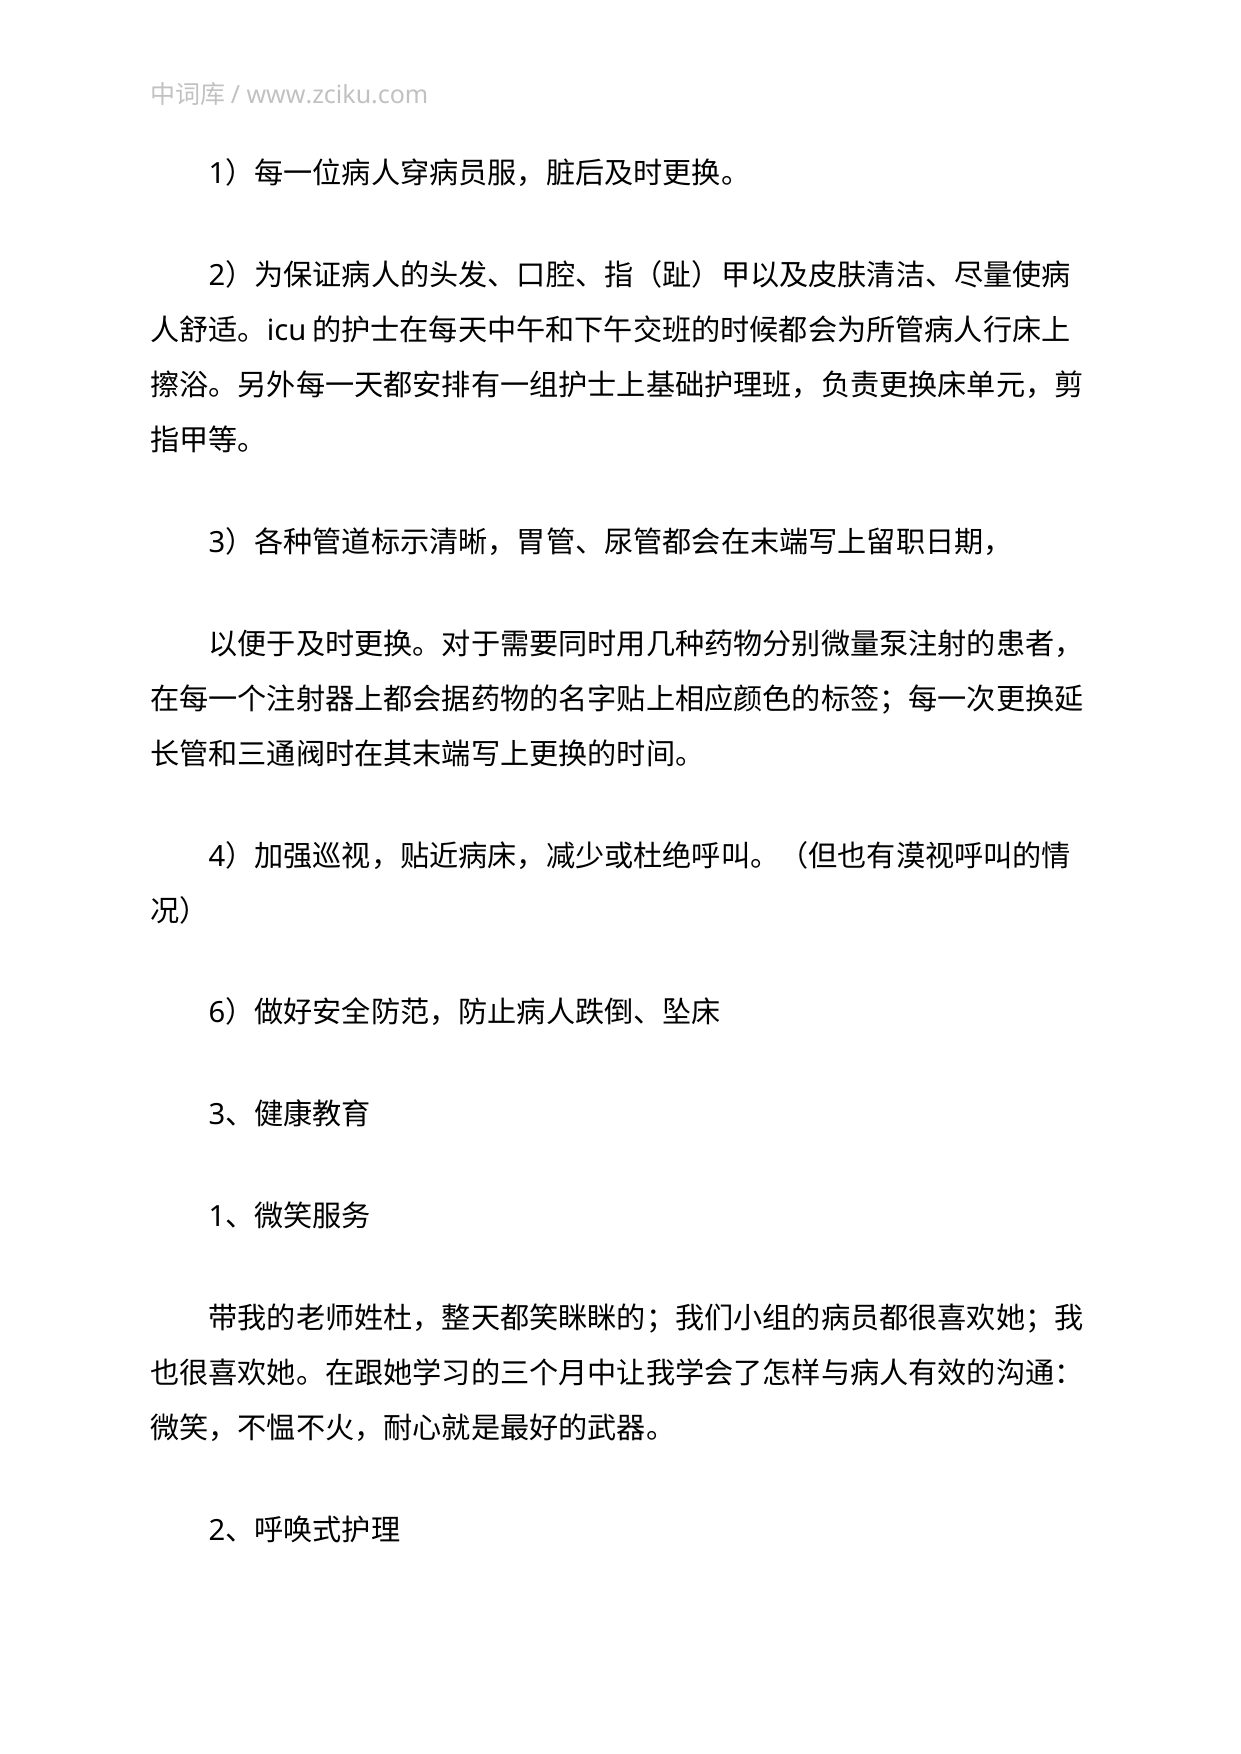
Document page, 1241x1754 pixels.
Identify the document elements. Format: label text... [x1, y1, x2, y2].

text 4）加强巡视，贴近病床，减少或杜绝呼叫。（但也有漠视呼叫的情况） [150, 832, 1090, 929]
text 2、呼唤式护理 [150, 1506, 1090, 1549]
text 以便于及时更换。对于需要同时用几种药物分别微量泵注射的患者，在每一个注射器上都会据药物的名字贴上相应颜色的标签；每一次更换延长管和三通阀时在其末端写上更换的时间。 [150, 621, 1090, 773]
text 带我的老师姓杜，整天都笑眯眯的；我们小组的病员都很喜欢她；我也很喜欢她。在跟她学习的三个月中让我学会了怎样与病人有效的沟通：微笑，不愠不火，耐心就是最好的武器。 [150, 1295, 1090, 1447]
text 2）为保证病人的头发、口腔、指（趾）甲以及皮肤清洁、尽量使病人舒适。icu的护士在每天中午和下午交班的时候都会为所管病人行床上擦浴。另外每一天都安排有一组护士上基础护理班，负责更换床单元，剪指甲等。 [150, 252, 1090, 459]
text 1、微笑服务 [150, 1193, 1090, 1235]
text 3）各种管道标示清晰，胃管、尿管都会在末端写上留职日期， [150, 519, 1090, 561]
text 3、健康教育 [150, 1091, 1090, 1133]
text 6）做好安全防范，防止病人跌倒、坠床 [150, 989, 1090, 1031]
text 1）每一位病人穿病员服，脏后及时更换。 [150, 150, 1090, 192]
